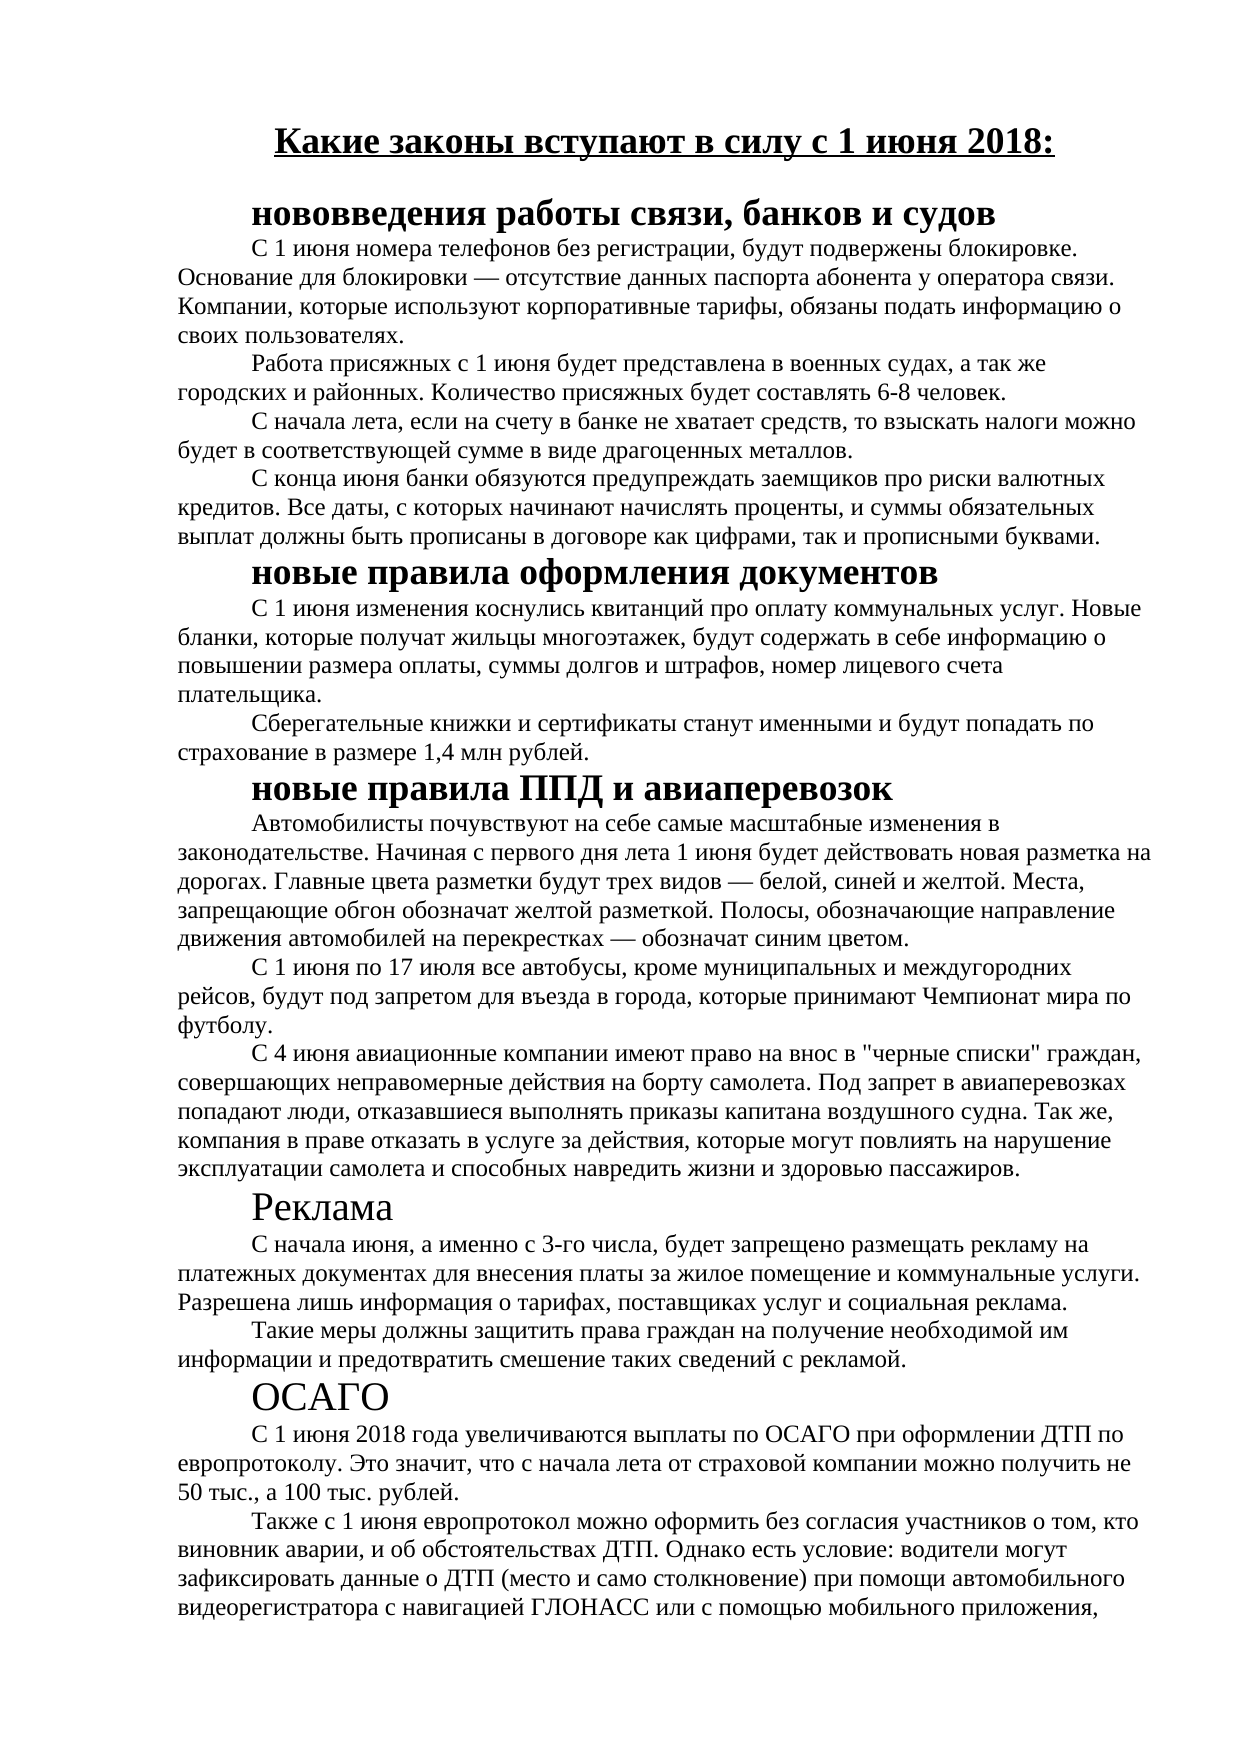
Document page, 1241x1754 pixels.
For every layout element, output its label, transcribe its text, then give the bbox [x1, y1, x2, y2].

text Такие меры должны защитить права граждан на получение необходимой им информации и предотвратить смешение таких сведений с рекламой. [177, 1315, 1152, 1373]
text Реклама [177, 1182, 1152, 1229]
text С 1 июня 2018 года увеличиваются выплаты по ОСАГО при оформлении ДТП по европротоколу. Это значит, что с начала лета от страховой компании можно получить не 50 тыс., а 100 тыс. рублей. [177, 1419, 1152, 1506]
text С начала лета, если на счету в банке не хватает средств, то взыскать налоги можно будет в соответствующей сумме в виде драгоценных металлов. [177, 406, 1152, 463]
text С 4 июня авиационные компании имеют право на внос в "черные списки" граждан, совершающих неправомерные действия на борту самолета. Под запрет в авиаперевозках попадают люди, отказавшиеся выполнять приказы капитана воздушного судна. Так же, компания в праве отказать в услуге за действия, которые могут повлиять на нарушение эксплуатации самолета и способных навредить жизни и здоровью пассажиров. [177, 1038, 1152, 1182]
text ОСАГО [177, 1373, 1152, 1419]
text Сберегательные книжки и сертификаты станут именными и будут попадать по страхование в размере 1,4 млн рублей. [177, 708, 1152, 765]
subtitle нововведения работы связи, банков и судов [177, 190, 1152, 233]
text С начала июня, а именно с 3-го числа, будет запрещено размещать рекламу на платежных документах для внесения платы за жилое помещение и коммунальные услуги. Разрешена лишь информация о тарифах, поставщиках услуг и социальная реклама. [177, 1229, 1152, 1315]
text Работа присяжных с 1 июня будет представлена в военных судах, а так же городских и районных. Количество присяжных будет составлять 6-8 человек. [177, 348, 1152, 406]
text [177, 1506, 1152, 1621]
subtitle новые правила ППД и авиаперевозок [177, 765, 1152, 808]
text С 1 июня номера телефонов без регистрации, будут подвержены блокировке. Основание для блокировки — отсутствие данных паспорта абонента у оператора связи. Компании, которые используют корпоративные тарифы, обязаны подать информацию о своих пользователях. [177, 233, 1152, 348]
text С 1 июня по 17 июля все автобусы, кроме муниципальных и междугородних рейсов, будут под запретом для въезда в города, которые принимают Чемпионат мира по футболу. [177, 952, 1152, 1038]
text С 1 июня изменения коснулись квитанций про оплату коммунальных услуг. Новые бланки, которые получат жильцы многоэтажек, будут содержать в себе информацию о повышении размера оплаты, суммы долгов и штрафов, номер лицевого счета плательщика. [177, 593, 1152, 708]
text Автомобилисты почувствуют на себе самые масштабные изменения в законодательстве. Начиная с первого дня лета 1 июня будет действовать новая разметка на дорогах. Главные цвета разметки будут трех видов — белой, синей и желтой. Места, запрещающие обгон обозначат желтой разметкой. Полосы, обозначающие направление движения автомобилей на перекрестках — обозначат синим цветом. [177, 808, 1152, 952]
text Какие законы вступают в силу с 1 июня 2018: [177, 118, 1152, 161]
subtitle новые правила оформления документов [177, 550, 1152, 593]
text С конца июня банки обязуются предупреждать заемщиков про риски валютных кредитов. Все даты, с которых начинают начислять проценты, и суммы обязательных выплат должны быть прописаны в договоре как цифрами, так и прописными буквами. [177, 463, 1152, 550]
